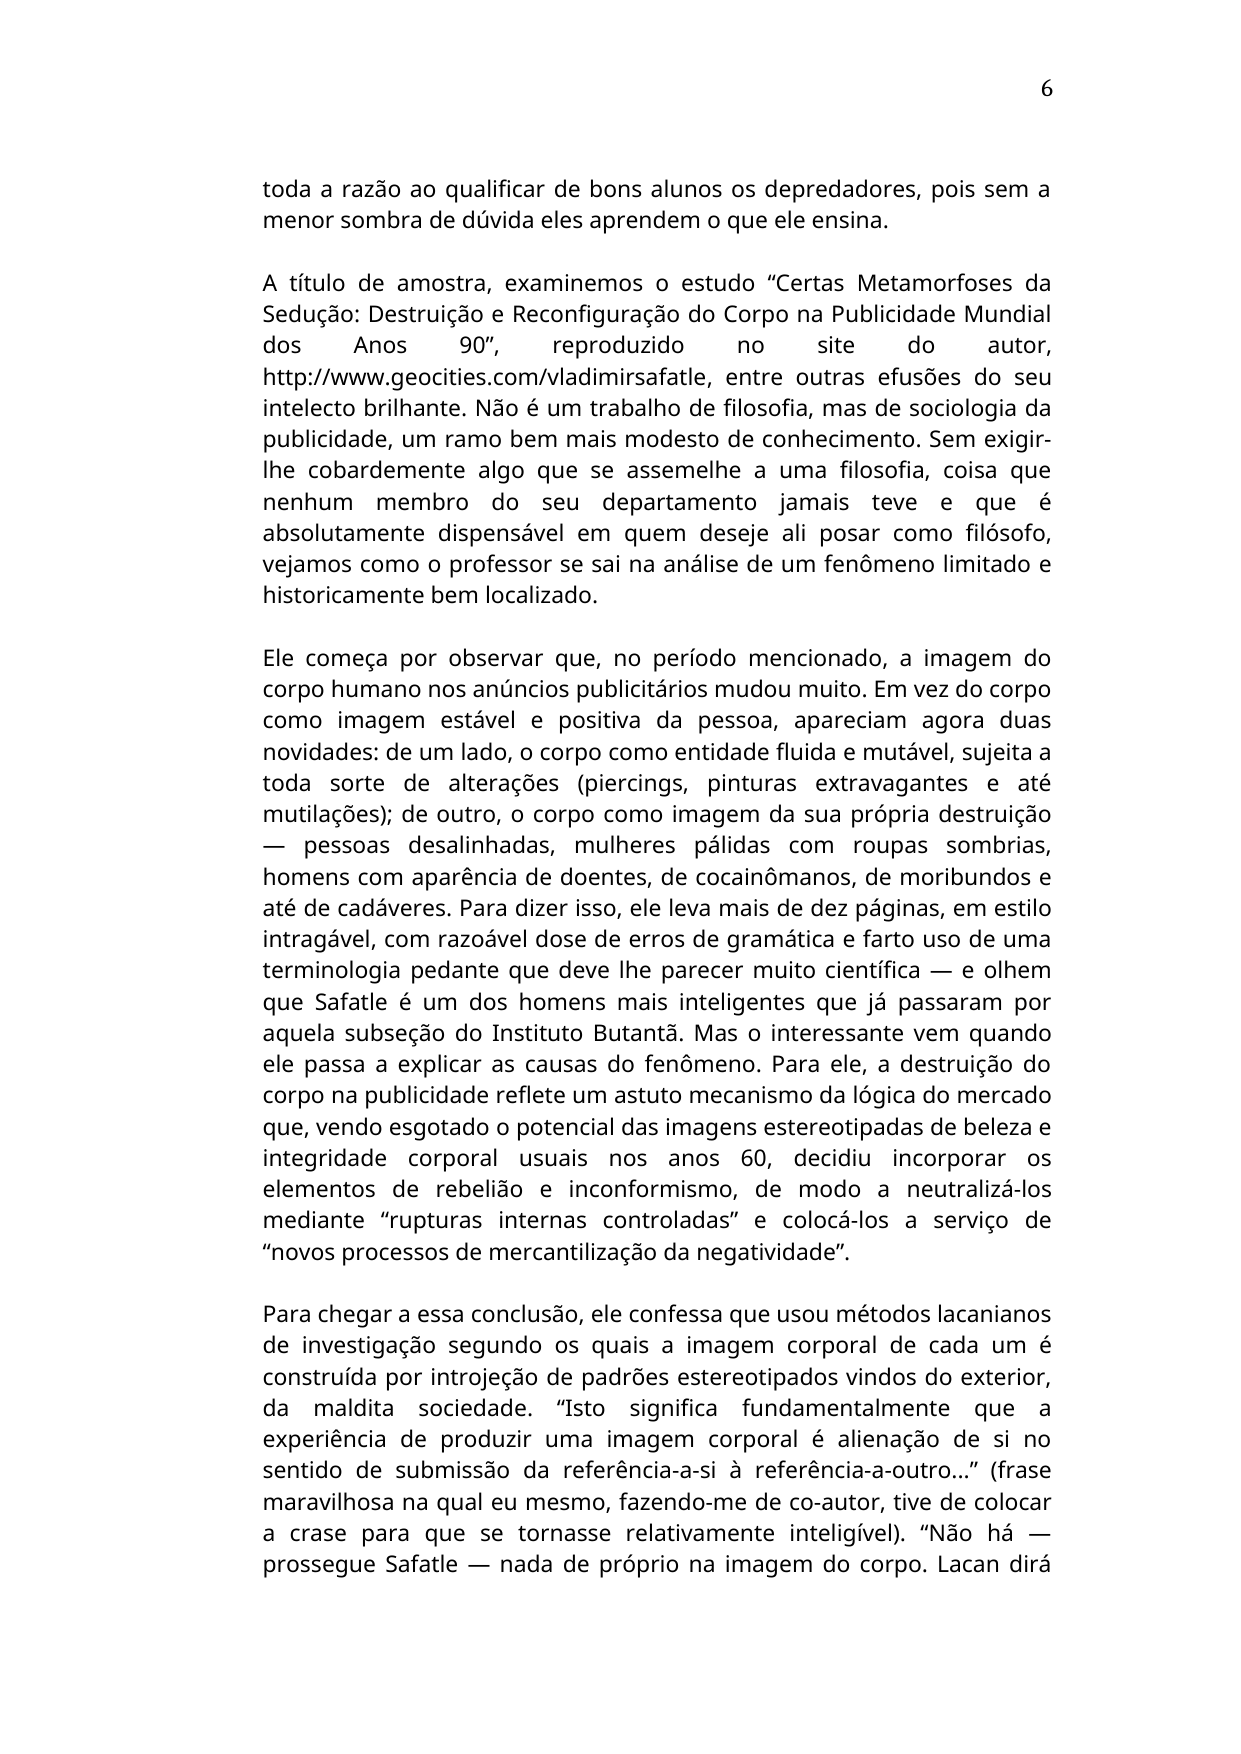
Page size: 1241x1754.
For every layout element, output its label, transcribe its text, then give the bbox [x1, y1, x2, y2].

text A título de amostra, examinemos o estudo “Certas Metamorfoses da Sedução: Destruição e Reconfiguração do Corpo na Publicidade Mundial dos Anos 90”, reproduzido no site do autor, http://www.geocities.com/vladimirsafatle, entre outras efusões do seu intelecto brilhante. Não é um trabalho de filosofia, mas de sociologia da publicidade, um ramo bem mais modesto de conhecimento. Sem exigir-lhe cobardemente algo que se assemelhe a uma filosofia, coisa que nenhum membro do seu departamento jamais teve e que é absolutamente dispensável em quem deseje ali posar como filósofo, vejamos como o professor se sai na análise de um fenômeno limitado e historicamente bem localizado. [262, 267, 1053, 610]
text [262, 173, 1053, 235]
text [262, 1298, 1053, 1579]
text Ele começa por observar que, no período mencionado, a imagem do corpo humano nos anúncios publicitários mudou muito. Em vez do corpo como imagem estável e positiva da pessoa, apareciam agora duas novidades: de um lado, o corpo como entidade fluida e mutável, sujeita a toda sorte de alterações (piercings, pinturas extravagantes e até mutilações); de outro, o corpo como imagem da sua própria destruição — pessoas desalinhadas, mulheres pálidas com roupas sombrias, homens com aparência de doentes, de cocainômanos, de moribundos e até de cadáveres. Para dizer isso, ele leva mais de dez páginas, em estilo intragável, com razoável dose de erros de gramática e farto uso de uma terminologia pedante que deve lhe parecer muito científica — e olhem que Safatle é um dos homens mais inteligentes que já passaram por aquela subseção do Instituto Butantã. Mas o interessante vem quando ele passa a explicar as causas do fenômeno. Para ele, a destruição do corpo na publicidade reflete um astuto mecanismo da lógica do mercado que, vendo esgotado o potencial das imagens estereotipadas de beleza e integridade corporal usuais nos anos 60, decidiu incorporar os elementos de rebelião e inconformismo, de modo a neutralizá-los mediante “rupturas internas controladas” e colocá-los a serviço de “novos processos de mercantilização da negatividade”. [262, 642, 1053, 1267]
